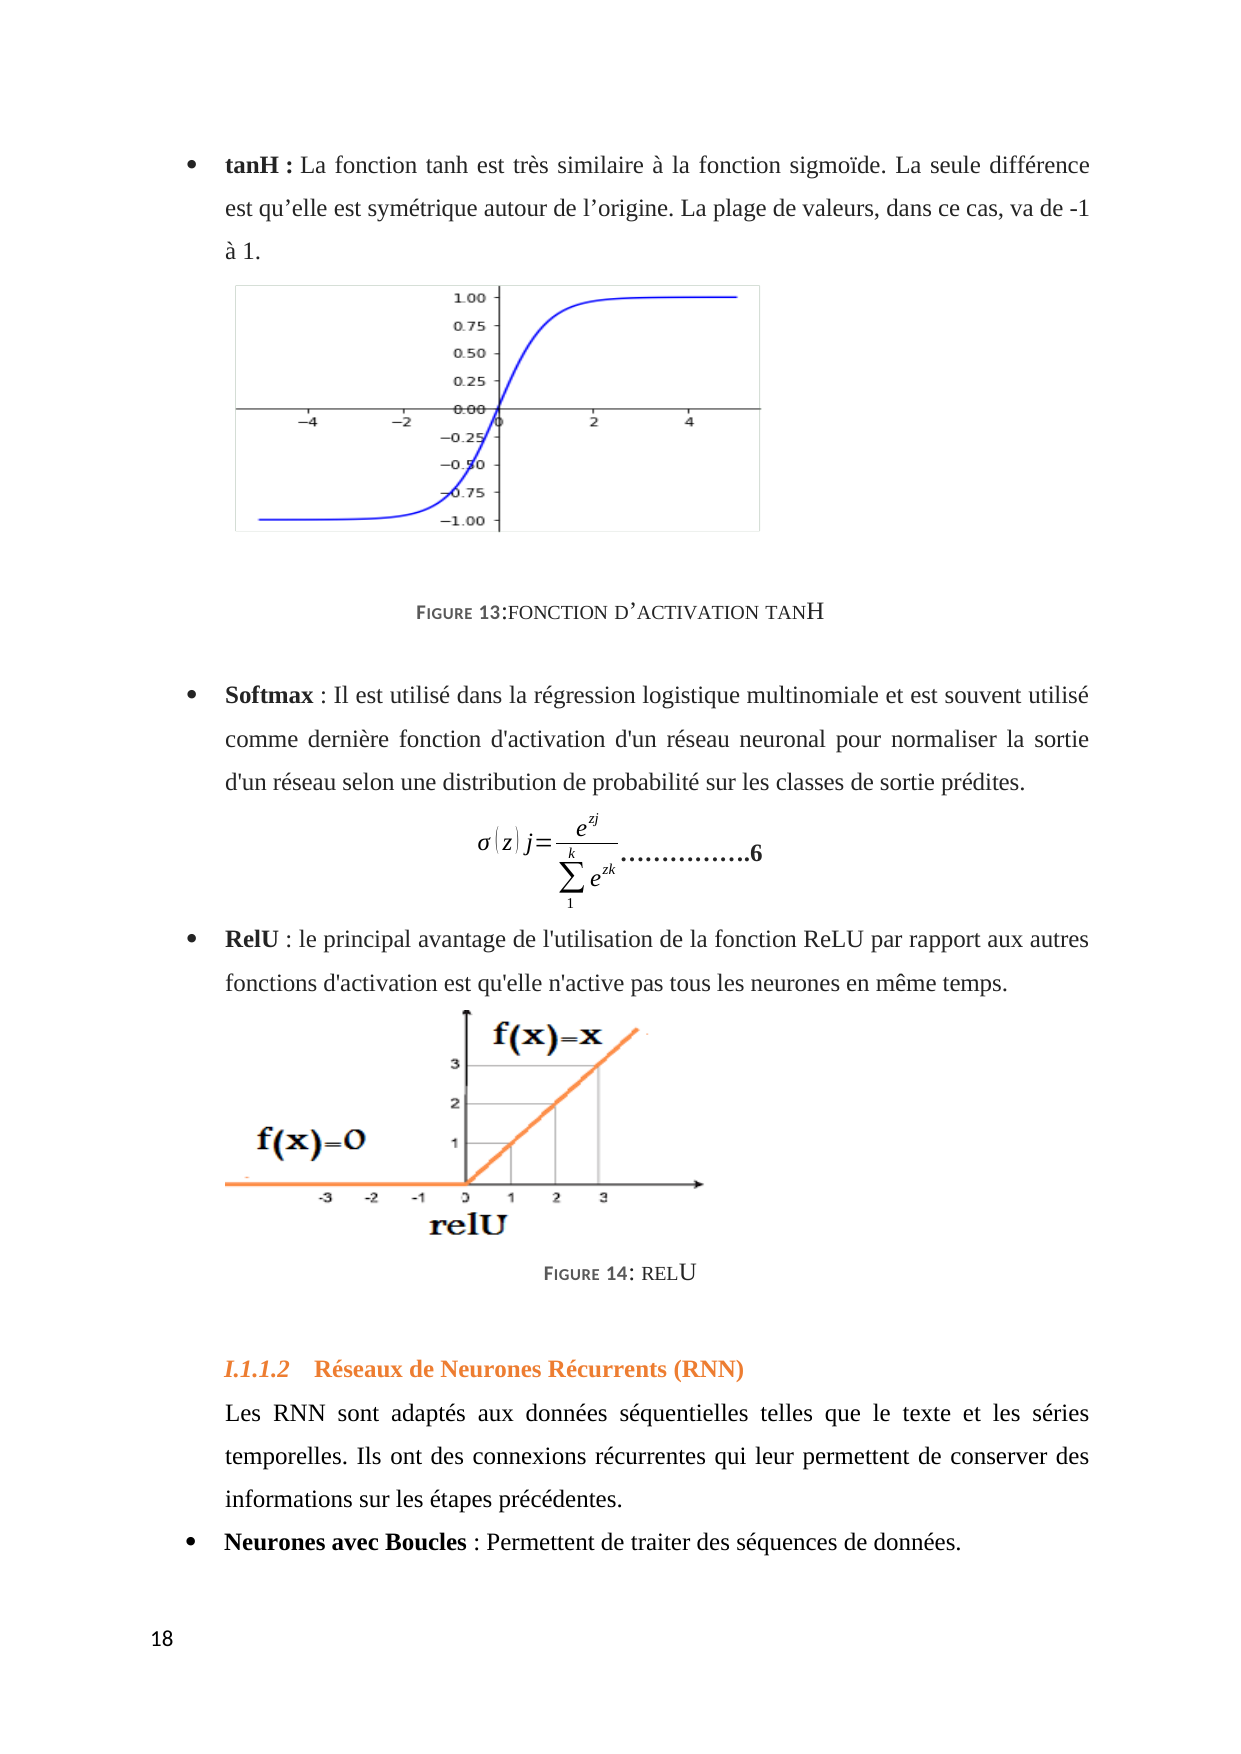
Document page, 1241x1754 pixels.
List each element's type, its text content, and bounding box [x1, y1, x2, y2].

list Neurones avec Boucles : Permettent de traiter des séquences de données. [186, 1527, 1090, 1556]
subtitle Réseaux de Neurones Récurrents (RNN) [224, 1354, 1090, 1383]
text Figure 14: relU [150, 1257, 1090, 1286]
text …………….6 [150, 810, 1090, 912]
list tanH : La fonction tanh est très similaire à la fonction sigmoïde. La seule différence est qu’elle est symétrique autour de l’origine. La plage de valeurs, dans ce cas, va de -1 à 1. [187, 150, 1090, 265]
picture [225, 1010, 709, 1244]
picture [225, 279, 771, 539]
text Les RNN sont adaptés aux données séquentielles telles que le texte et les séries temporelles. Ils ont des connexions récurrentes qui leur permettent de conserver des informations sur les étapes précédentes. [225, 1398, 1090, 1513]
list Softmax : Il est utilisé dans la régression logistique multinomiale et est souvent utilisé comme dernière fonction d'activation d'un réseau neuronal pour normaliser la sortie d'un réseau selon une distribution de probabilité sur les classes de sortie prédites. [187, 681, 1090, 796]
list RelU : le principal avantage de l'utilisation de la fonction ReLU par rapport aux autres fonctions d'activation est qu'elle n'active pas tous les neurones en même temps. [187, 924, 1090, 996]
text Figure 13:fonction d’activation tanH [150, 596, 1090, 625]
